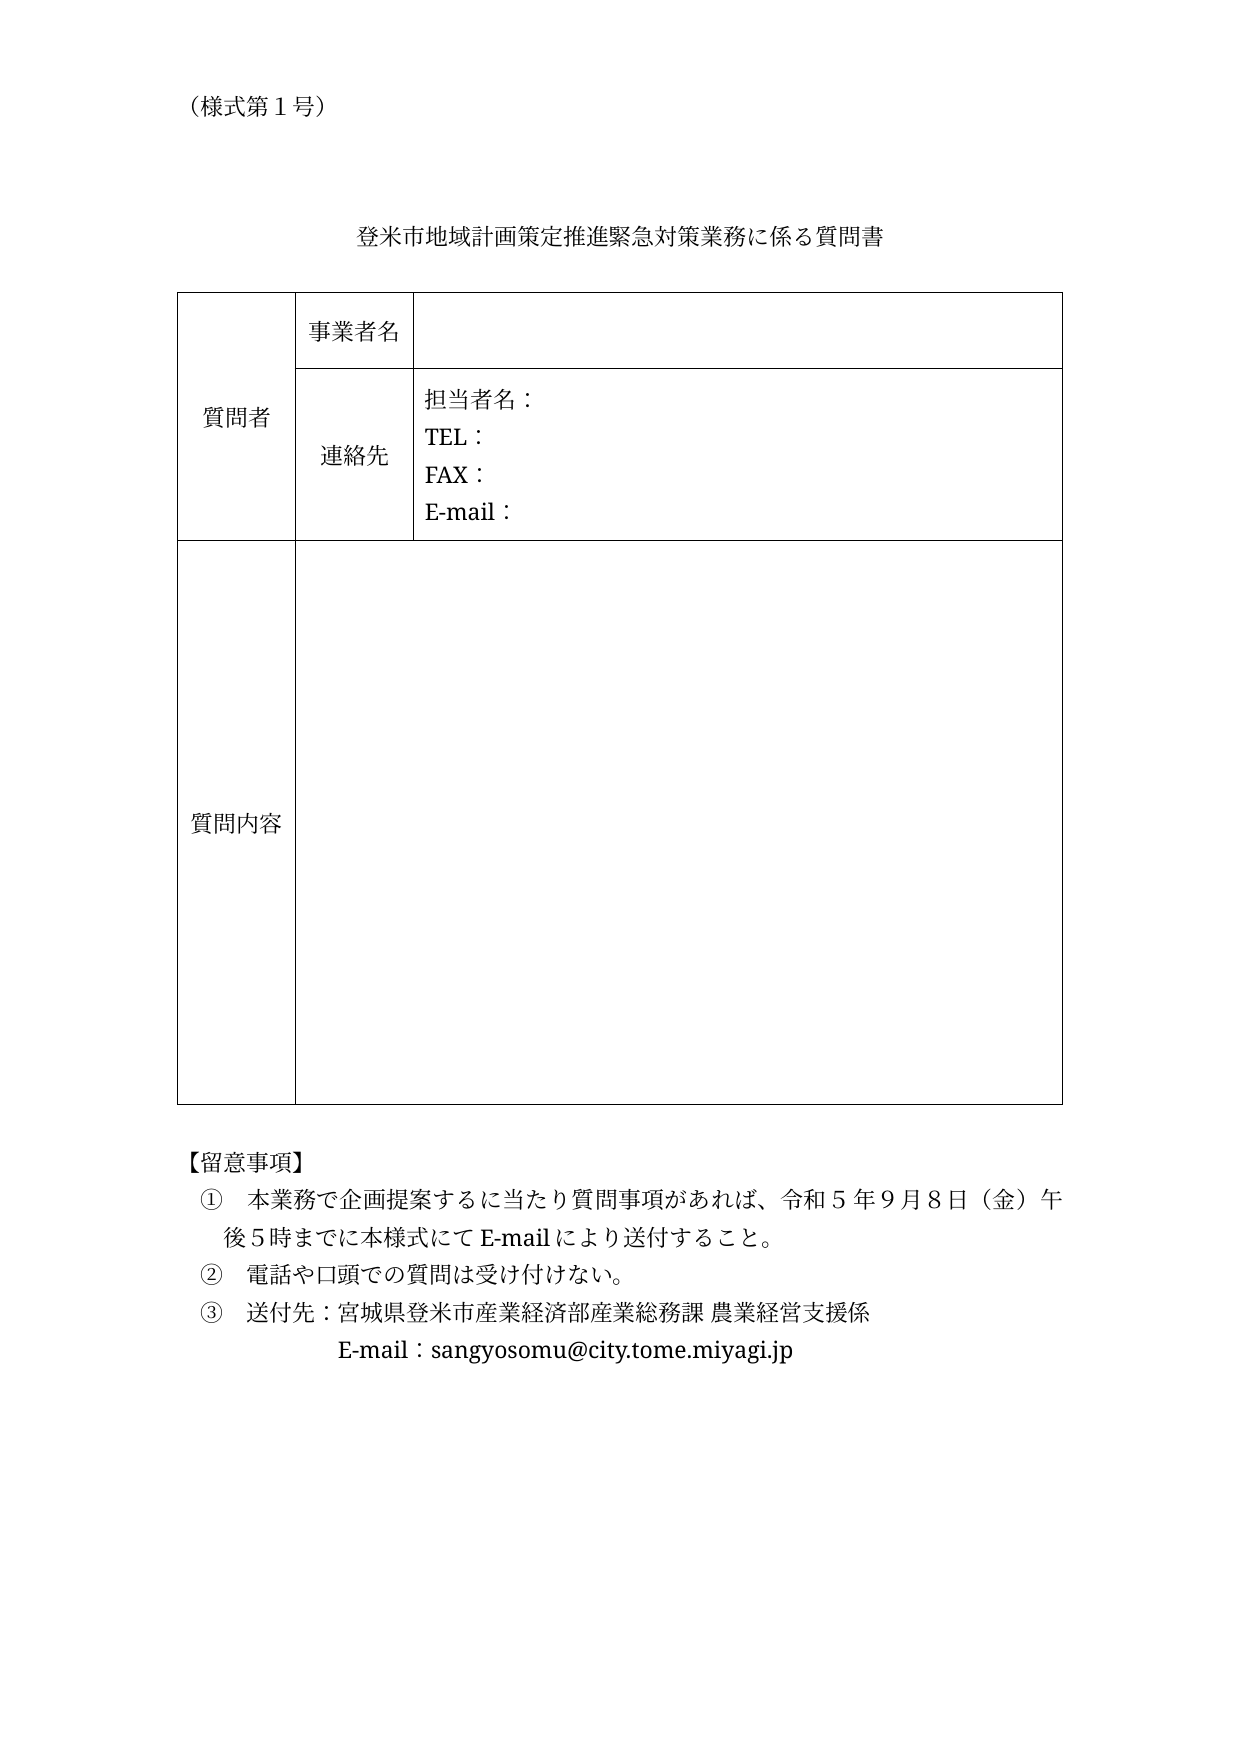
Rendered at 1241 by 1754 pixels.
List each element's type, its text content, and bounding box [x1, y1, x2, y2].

text ③ 送付先：宮城県登米市産業経済部産業総務課 農業経営支援係 [177, 1292, 1063, 1330]
table_cell 質問内容 [178, 541, 295, 1104]
table_cell 担当者名： TEL： FAX： E-mail： [414, 369, 1062, 540]
text ② 電話や口頭での質問は受け付けない。 [177, 1255, 1063, 1292]
table_header [414, 293, 1062, 368]
text 【留意事項】 [177, 1142, 1063, 1180]
text E-mail：sangyosomu@city.tome.miyagi.jp [177, 1330, 1063, 1367]
table_header 事業者名 [296, 293, 413, 368]
table_cell 連絡先 [296, 369, 413, 540]
table_cell [296, 541, 1062, 1104]
text 登米市地域計画策定推進緊急対策業務に係る質問書 [177, 217, 1063, 254]
table_header 質問者 [178, 293, 295, 540]
text ① 本業務で企画提案するに当たり質問事項があれば、令和５年９月８日（金）午後５時までに本様式にてE-mailにより送付すること。 [177, 1180, 1063, 1255]
